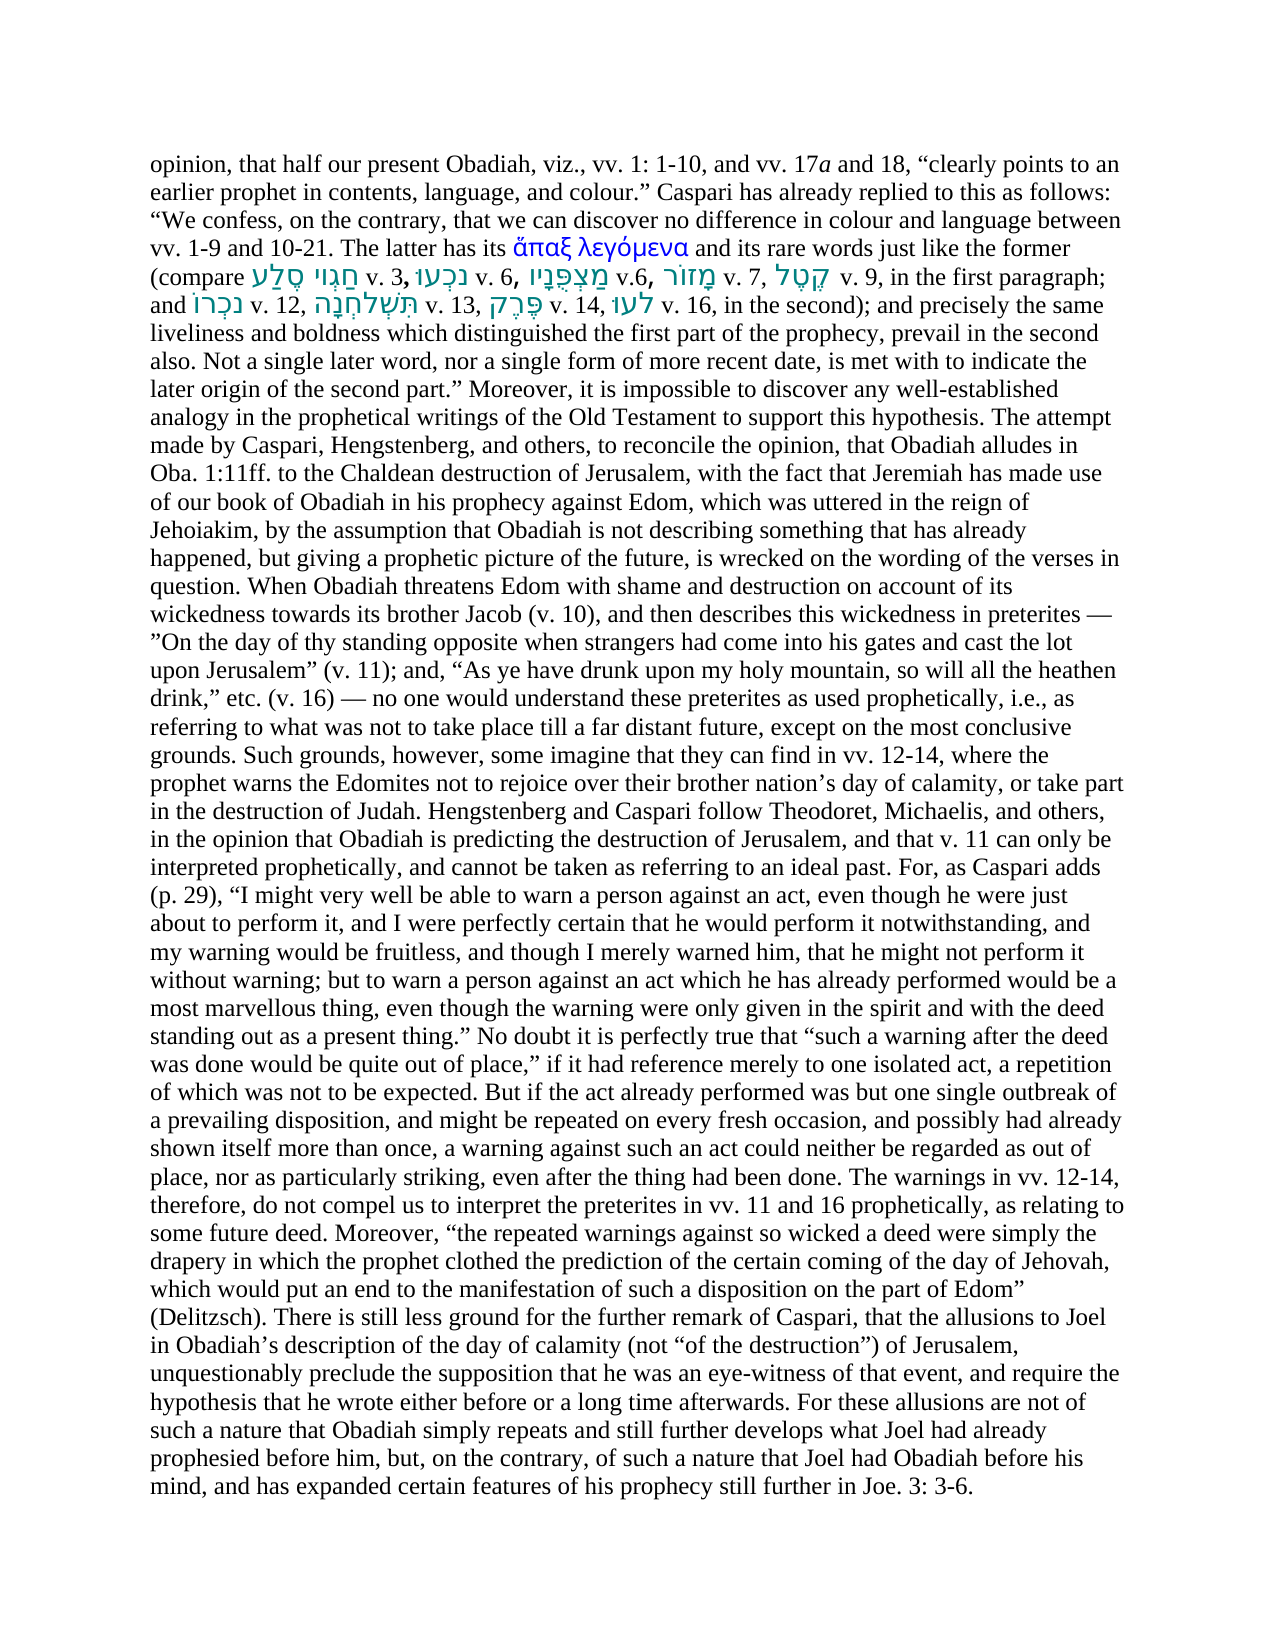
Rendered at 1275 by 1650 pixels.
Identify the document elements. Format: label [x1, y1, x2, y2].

text [150, 150, 1125, 1500]
